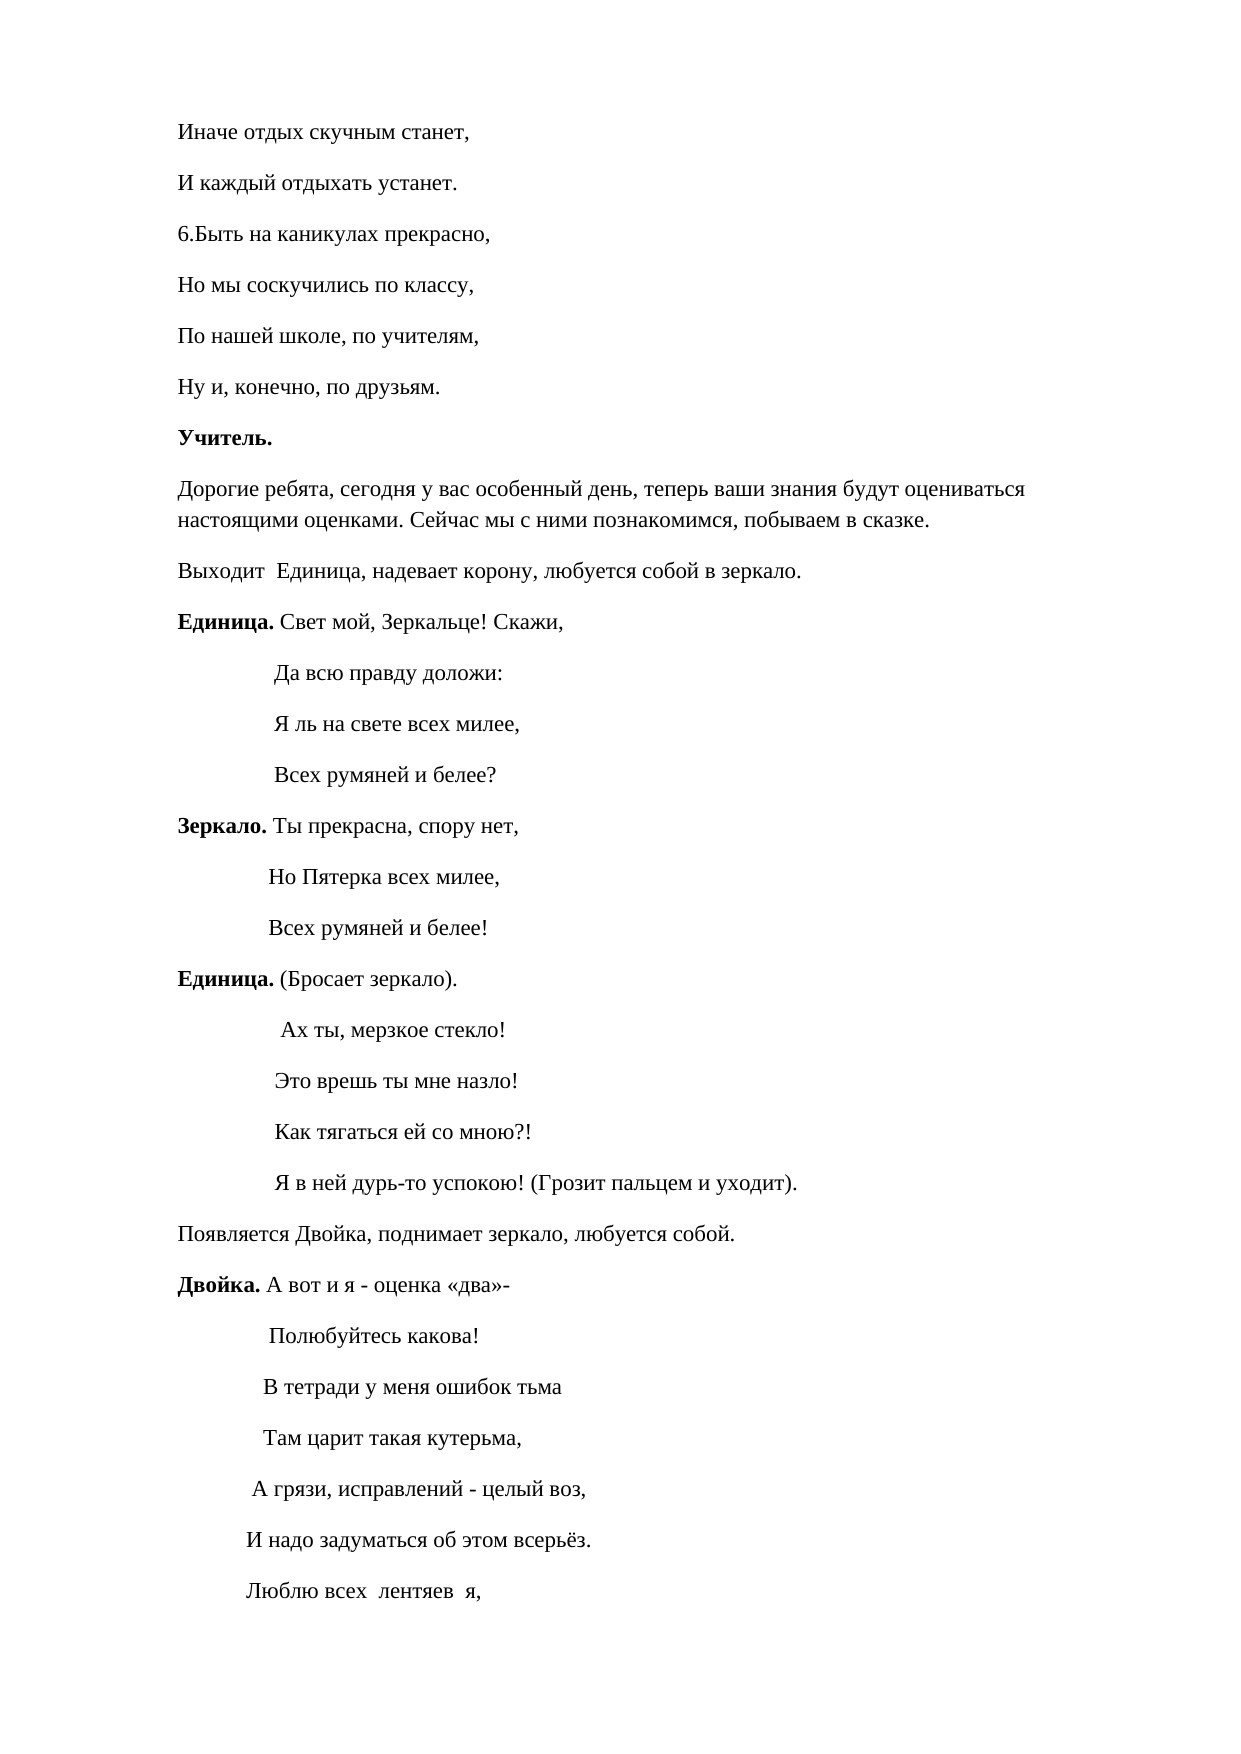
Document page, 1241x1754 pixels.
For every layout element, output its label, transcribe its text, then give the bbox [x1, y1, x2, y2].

text Всех румяней и белее! [177, 914, 1152, 940]
text Я ль на свете всех милее, [177, 710, 1152, 736]
text Всех румяней и белее? [177, 761, 1152, 787]
text Учитель. [177, 424, 1152, 451]
text Но мы соскучились по классу, [177, 271, 1152, 298]
text В тетради у меня ошибок тьма [177, 1373, 1152, 1400]
text Да всю правду доложи: [177, 659, 1152, 685]
text Как тягаться ей со мною?! [177, 1118, 1152, 1144]
text Ну и, конечно, по друзьям. [177, 373, 1152, 400]
text И надо задуматься об этом всерьёз. [177, 1526, 1152, 1553]
text Появляется Двойка, поднимает зеркало, любуется собой. [177, 1220, 1152, 1247]
text Я в ней дурь-то успокою! (Грозит пальцем и уходит). [177, 1169, 1152, 1196]
text Выходит Единица, надевает корону, любуется собой в зеркало. [177, 557, 1152, 583]
text Ах ты, мерзкое стекло! [177, 1016, 1152, 1042]
text Люблю всех лентяев я, [177, 1577, 1152, 1604]
text 6.Быть на каникулах прекрасно, [177, 220, 1152, 247]
text Двойка. А вот и я - оценка «два»- [177, 1271, 1152, 1298]
text Единица. (Бросает зеркало). [177, 965, 1152, 991]
text А грязи, исправлений - целый воз, [177, 1475, 1152, 1502]
text Полюбуйтесь какова! [177, 1322, 1152, 1349]
text Зеркало. Ты прекрасна, спору нет, [177, 812, 1152, 838]
text Это врешь ты мне назло! [177, 1067, 1152, 1093]
text Но Пятерка всех милее, [177, 863, 1152, 889]
text Единица. Свет мой, Зеркальце! Скажи, [177, 608, 1152, 634]
text По нашей школе, по учителям, [177, 322, 1152, 349]
text И каждый отдыхать устанет. [177, 169, 1152, 196]
text Там царит такая кутерьма, [177, 1424, 1152, 1451]
text Иначе отдых скучным станет, [177, 118, 1152, 144]
text Дорогие ребята, сегодня у вас особенный день, теперь ваши знания будут оцениваться настоящими оценками. Сейчас мы с ними познакомимся, побываем в сказке. [177, 475, 1152, 532]
